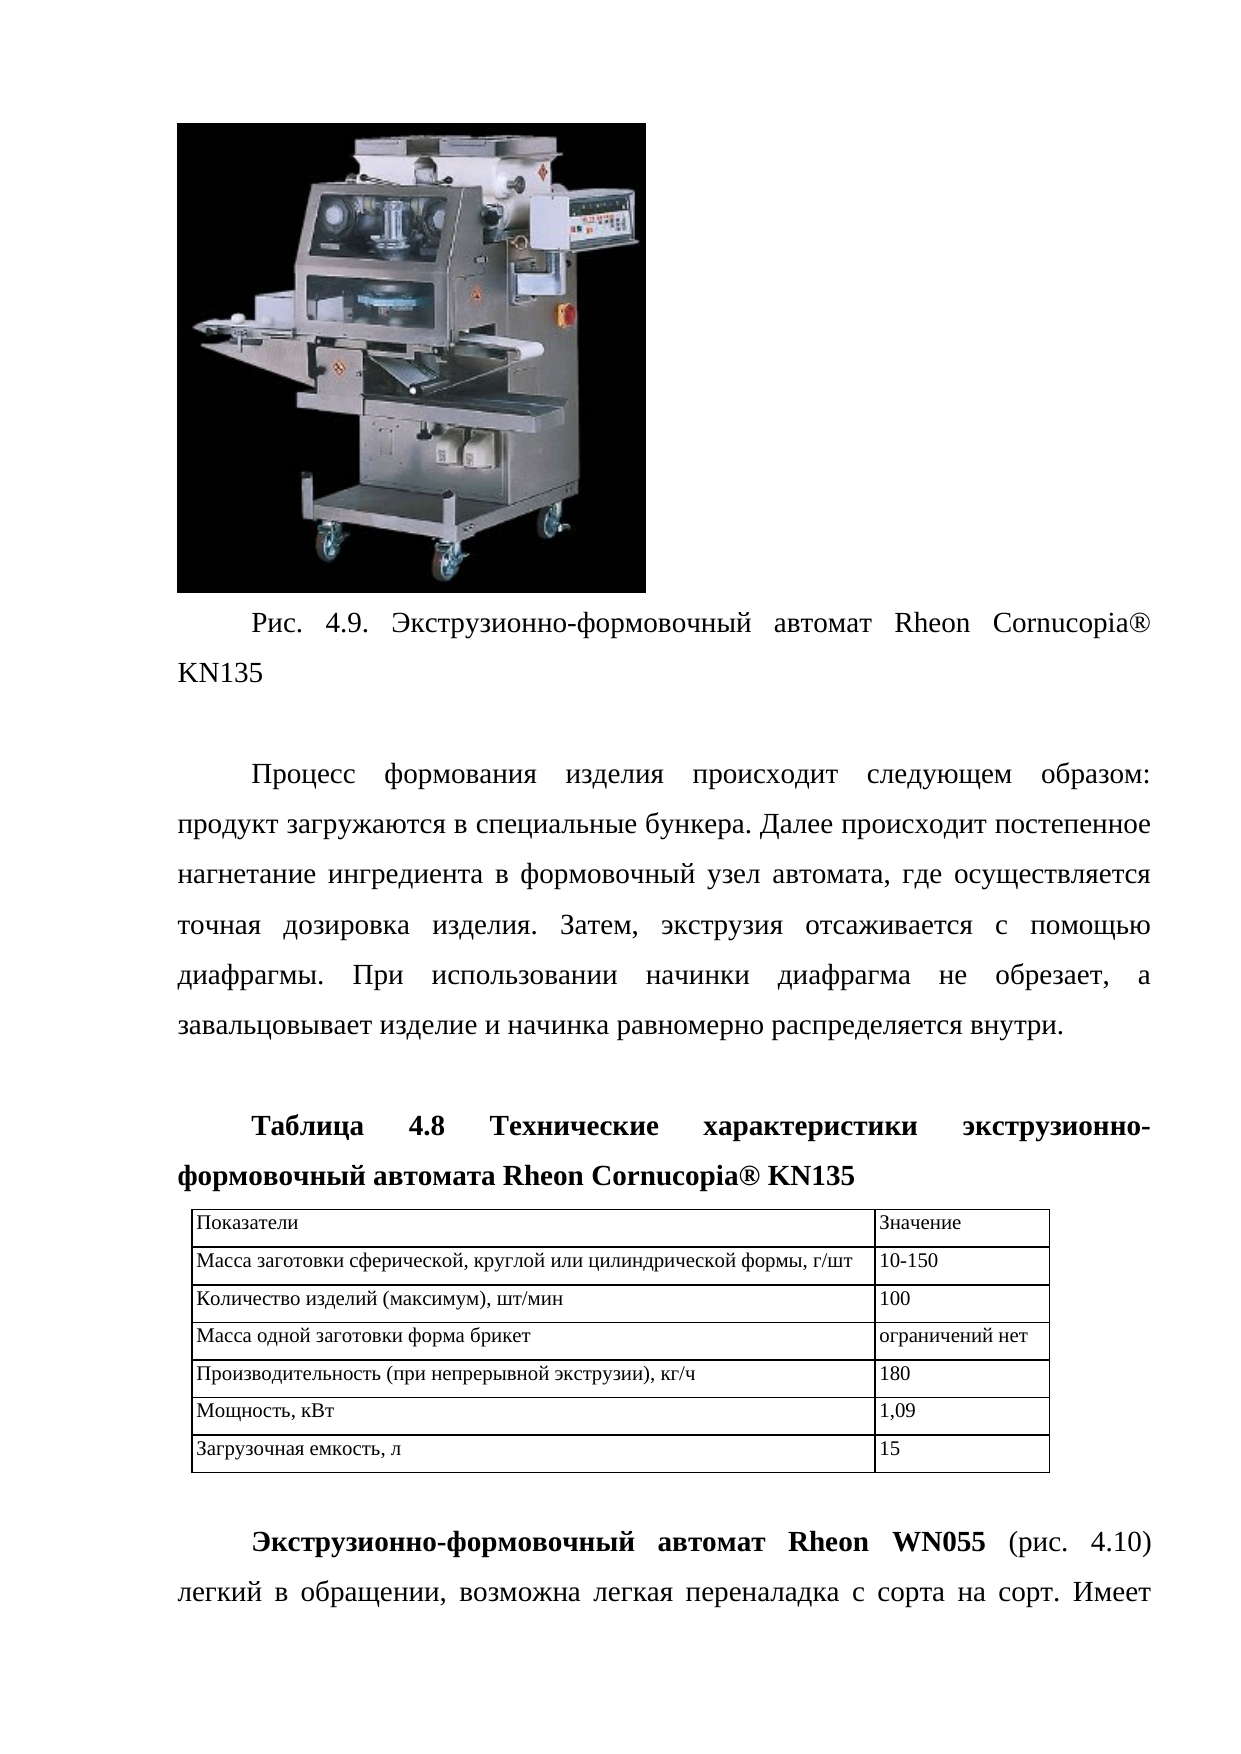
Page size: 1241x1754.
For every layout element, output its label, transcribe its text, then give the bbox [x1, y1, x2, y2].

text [177, 1524, 1152, 1608]
table_cell 1,09 [876, 1398, 1049, 1434]
table_cell Загрузочная емкость, л [193, 1436, 874, 1472]
table_cell Масса заготовки сферической, круглой или цилиндрической формы, г/шт [193, 1248, 874, 1284]
table_cell 180 [876, 1361, 1049, 1397]
table_cell 100 [876, 1286, 1049, 1321]
picture [177, 123, 646, 593]
text Рис. 4.9. Экструзионно-формовочный автомат Rheon Cornucopia® KN135 [177, 605, 1152, 689]
text Таблица 4.8 Технические характеристики экструзионно-формовочный автомата Rheon Cornucopia® KN135 [177, 1108, 1152, 1192]
table_cell Производительность (при непрерывной экструзии), кг/ч [193, 1361, 874, 1397]
text Процесс формования изделия происходит следующем образом: продукт загружаются в специальные бункера. Далее происходит постепенное нагнетание ингредиента в формовочный узел автомата, где осуществляется точная дозировка изделия. Затем, экструзия отсаживается с помощью диафрагмы. При использовании начинки диафрагма не обрезает, а завальцовывает изделие и начинка равномерно распределяется внутри. [177, 756, 1152, 1041]
table_cell Масса одной заготовки форма брикет [193, 1323, 874, 1359]
table_cell Мощность, кВт [193, 1398, 874, 1434]
table_cell Количество изделий (максимум), шт/мин [193, 1286, 874, 1321]
table_header Значение [876, 1210, 1049, 1246]
table_header Показатели [193, 1210, 874, 1246]
table_cell ограничений нет [876, 1323, 1049, 1359]
table_cell 10-150 [876, 1248, 1049, 1284]
table_cell 15 [876, 1436, 1049, 1472]
